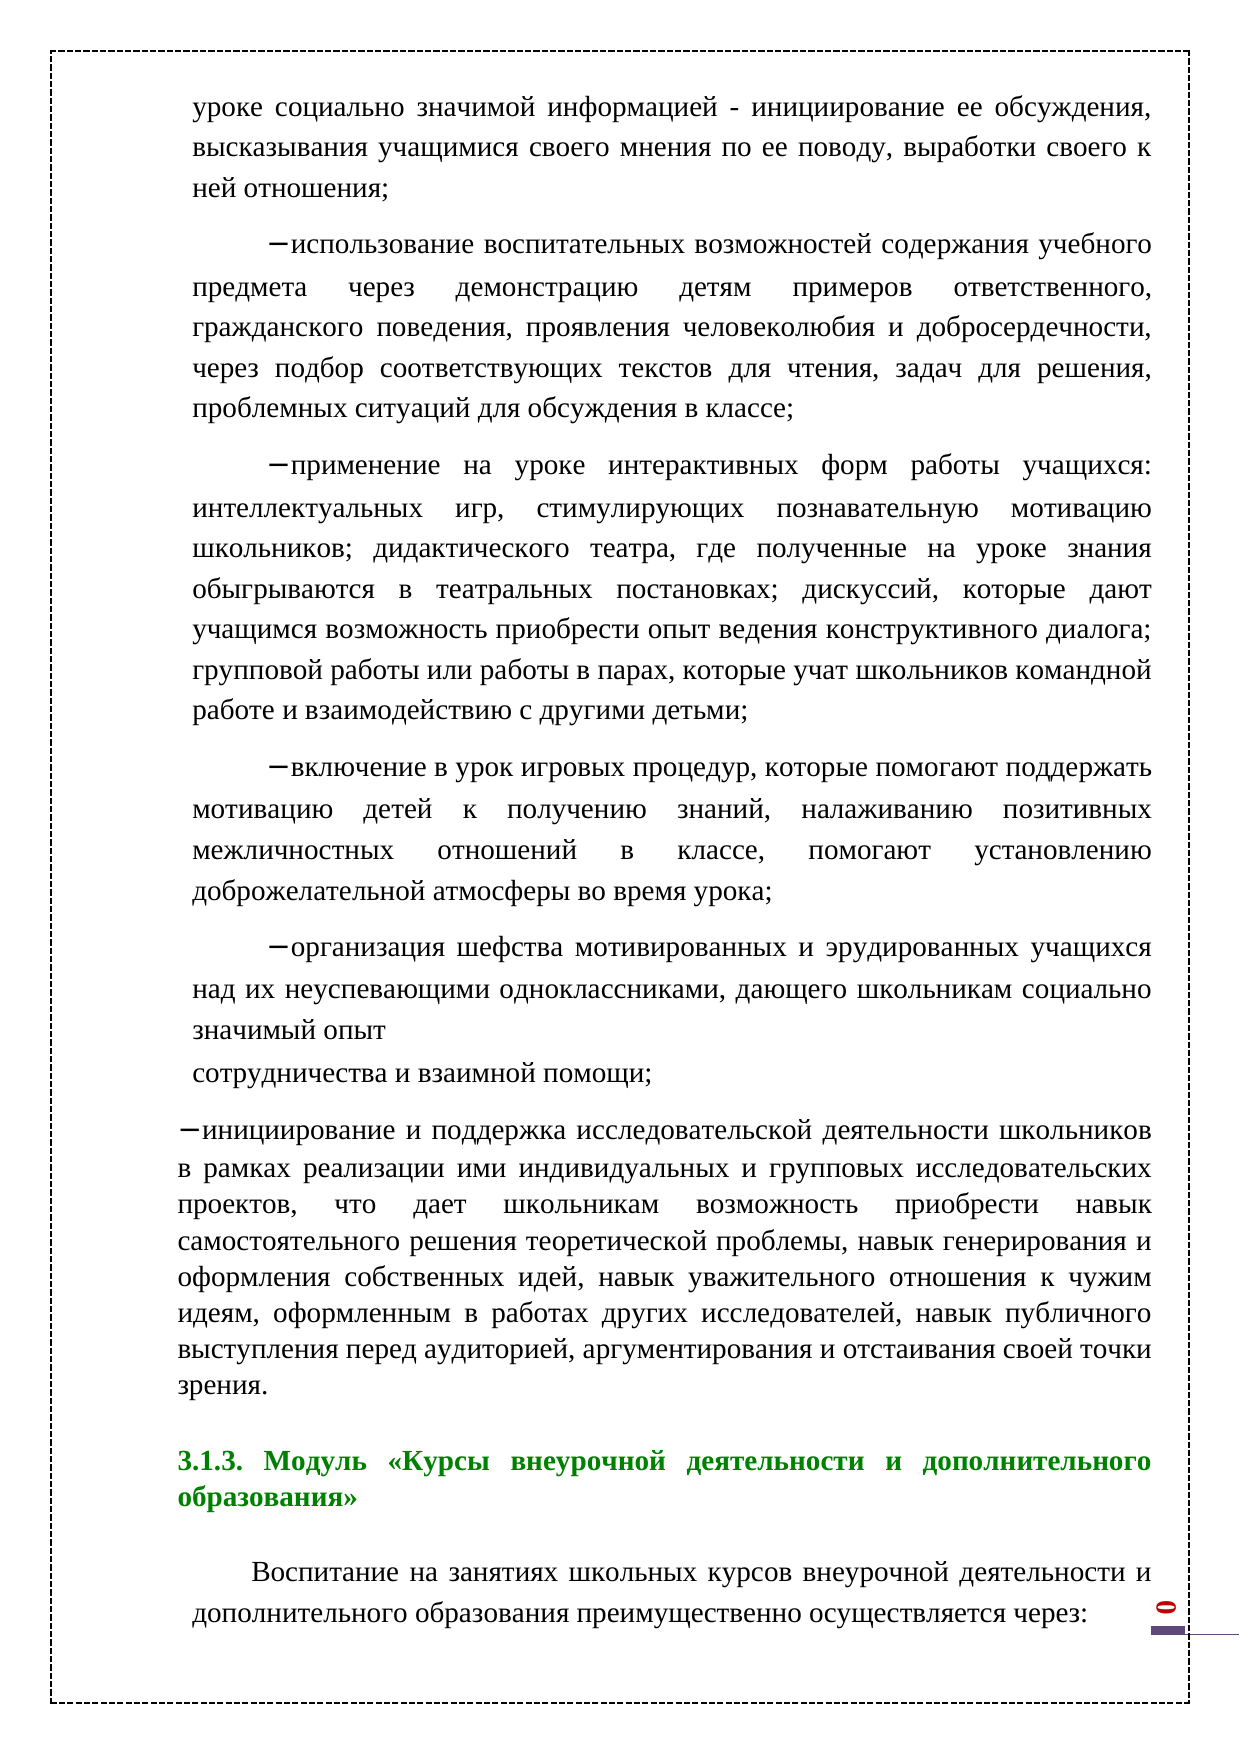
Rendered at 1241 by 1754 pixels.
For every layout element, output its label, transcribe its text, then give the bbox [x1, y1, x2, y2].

subtitle −инициирование и поддержка исследовательской деятельности школьников в рамках реализации ими индивидуальных и групповых исследовательских проектов, что дает школьникам возможность приобрести навык самостоятельного решения теоретической проблемы, навык генерирования и оформления собственных идей, навык уважительного отношения к чужим идеям, оформленным в работах других исследователей, навык публичного выступления перед аудиторией, аргументирования и отстаивания своей точки зрения. [177, 1108, 1153, 1401]
text −применение на уроке интерактивных форм работы учащихся: интеллектуальных игр, стимулирующих познавательную мотивацию школьников; дидактического театра, где полученные на уроке знания обыгрываются в театральных постановках; дискуссий, которые дают учащимся возможность приобрести опыт ведения конструктивного диалога; групповой работы или работы в парах, которые учат школьников командной работе и взаимодействию с другими детьми; [192, 443, 1153, 726]
text −организация шефства мотивированных и эрудированных учащихся над их неуспевающими одноклассниками, дающего школьникам социально значимый опыт [192, 925, 1153, 1046]
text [192, 89, 1153, 203]
text −использование воспитательных возможностей содержания учебного предмета через демонстрацию детям примеров ответственного, гражданского поведения, проявления человеколюбия и добросердечности, через подбор соответствующих текстов для чтения, задач для решения, проблемных ситуаций для обсуждения в классе; [192, 222, 1153, 424]
text Воспитание на занятиях школьных курсов внеурочной деятельности и дополнительного образования преимущественно осуществляется через: [192, 1554, 1153, 1629]
text сотрудничества и взаимной помощи; [192, 1055, 1153, 1089]
subtitle 3.1.3. Модуль «Курсы внеурочной деятельности и дополнительного образования» [177, 1443, 1153, 1512]
text −включение в урок игровых процедур, которые помогают поддержать мотивацию детей к получению знаний, налаживанию позитивных межличностных отношений в классе, помогают установлению доброжелательной атмосферы во время урока; [192, 745, 1153, 906]
